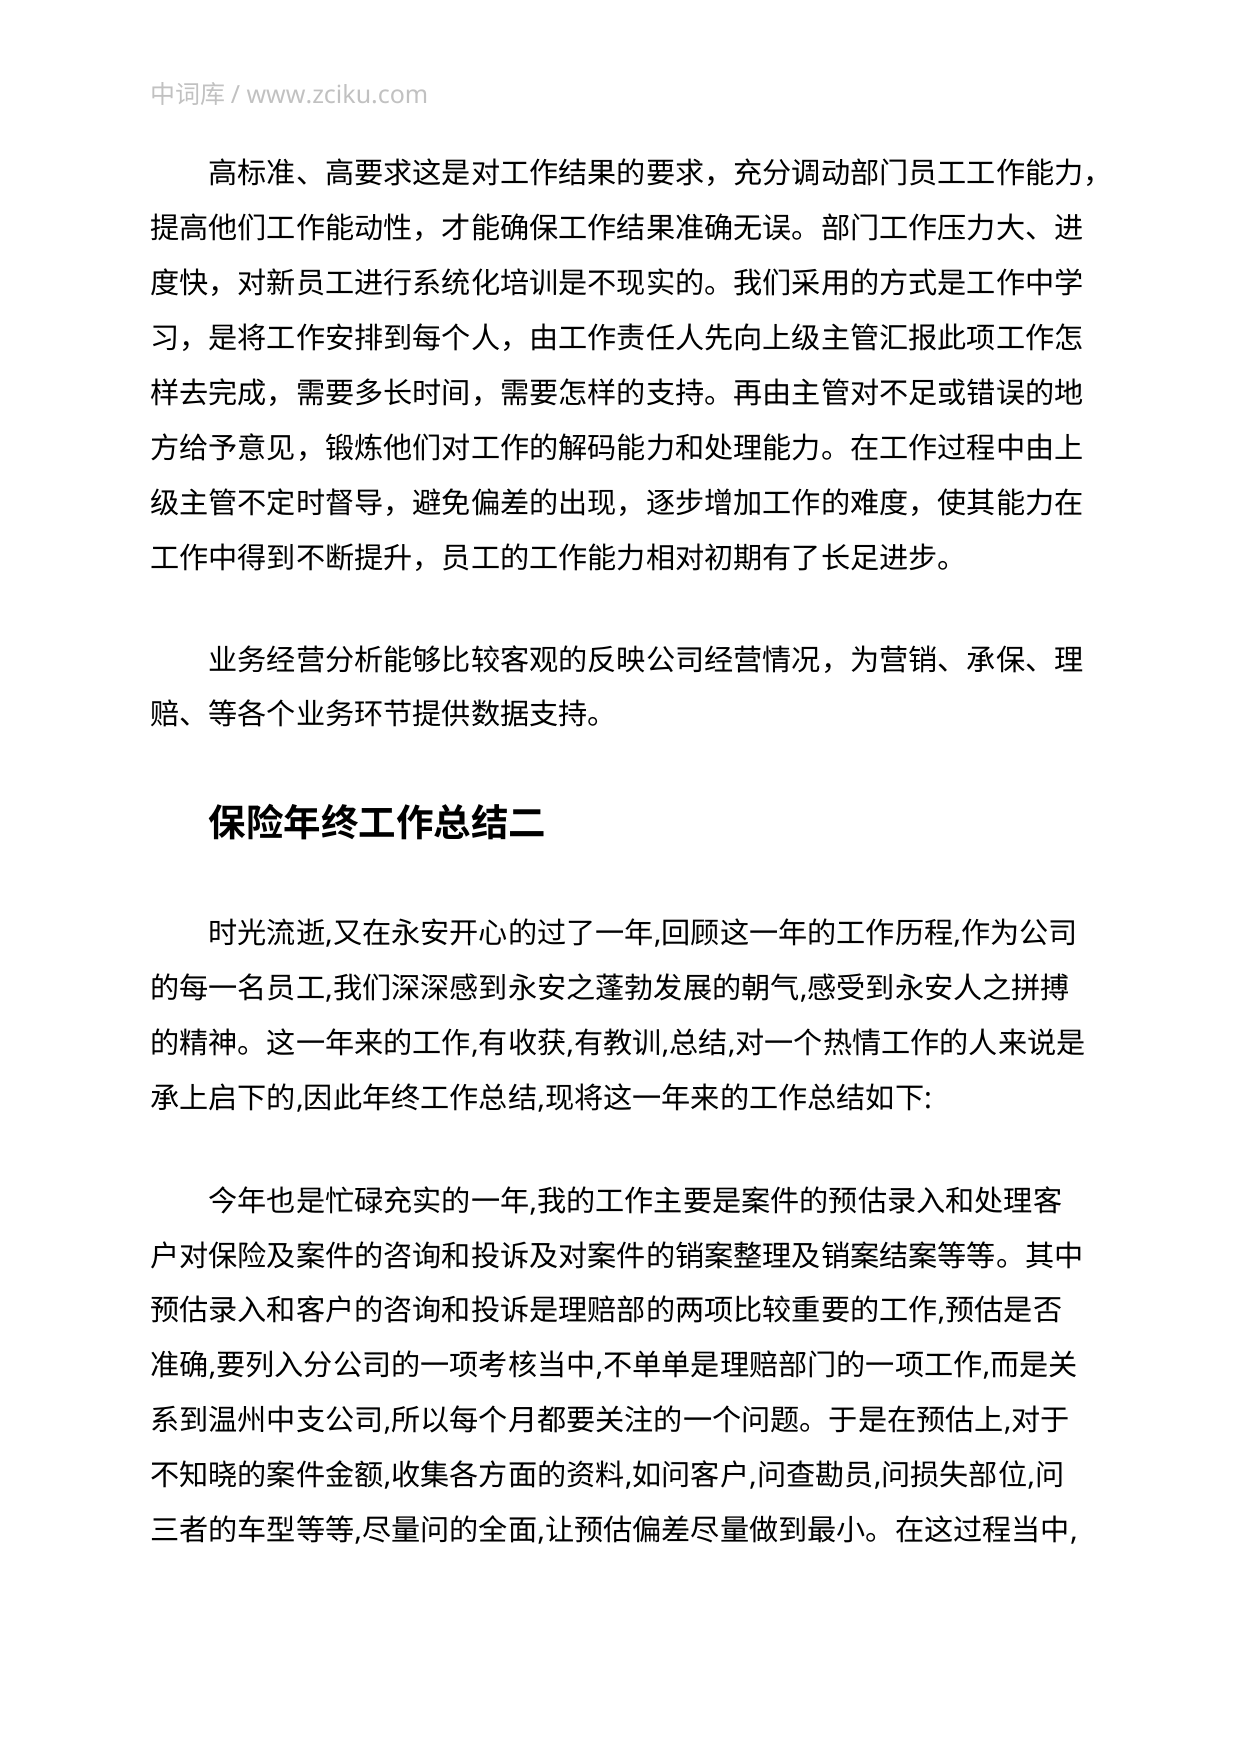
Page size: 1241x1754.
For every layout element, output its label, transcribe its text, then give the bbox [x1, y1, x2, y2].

text 时光流逝,又在永安开心的过了一年,回顾这一年的工作历程,作为公司的每一名员工,我们深深感到永安之蓬勃发展的朝气,感受到永安人之拼搏的精神。这一年来的工作,有收获,有教训,总结,对一个热情工作的人来说是承上启下的,因此年终工作总结,现将这一年来的工作总结如下: [150, 910, 1090, 1117]
text 保险年终工作总结二 [150, 793, 1090, 847]
text 高标准、高要求这是对工作结果的要求，充分调动部门员工工作能力，提高他们工作能动性，才能确保工作结果准确无误。部门工作压力大、进度快，对新员工进行系统化培训是不现实的。我们采用的方式是工作中学习，是将工作安排到每个人，由工作责任人先向上级主管汇报此项工作怎样去完成，需要多长时间，需要怎样的支持。再由主管对不足或错误的地方给予意见，锻炼他们对工作的解码能力和处理能力。在工作过程中由上级主管不定时督导，避免偏差的出现，逐步增加工作的难度，使其能力在工作中得到不断提升，员工的工作能力相对初期有了长足进步。 [150, 150, 1090, 577]
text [150, 1177, 1090, 1549]
text 业务经营分析能够比较客观的反映公司经营情况，为营销、承保、理赔、等各个业务环节提供数据支持。 [150, 636, 1090, 733]
